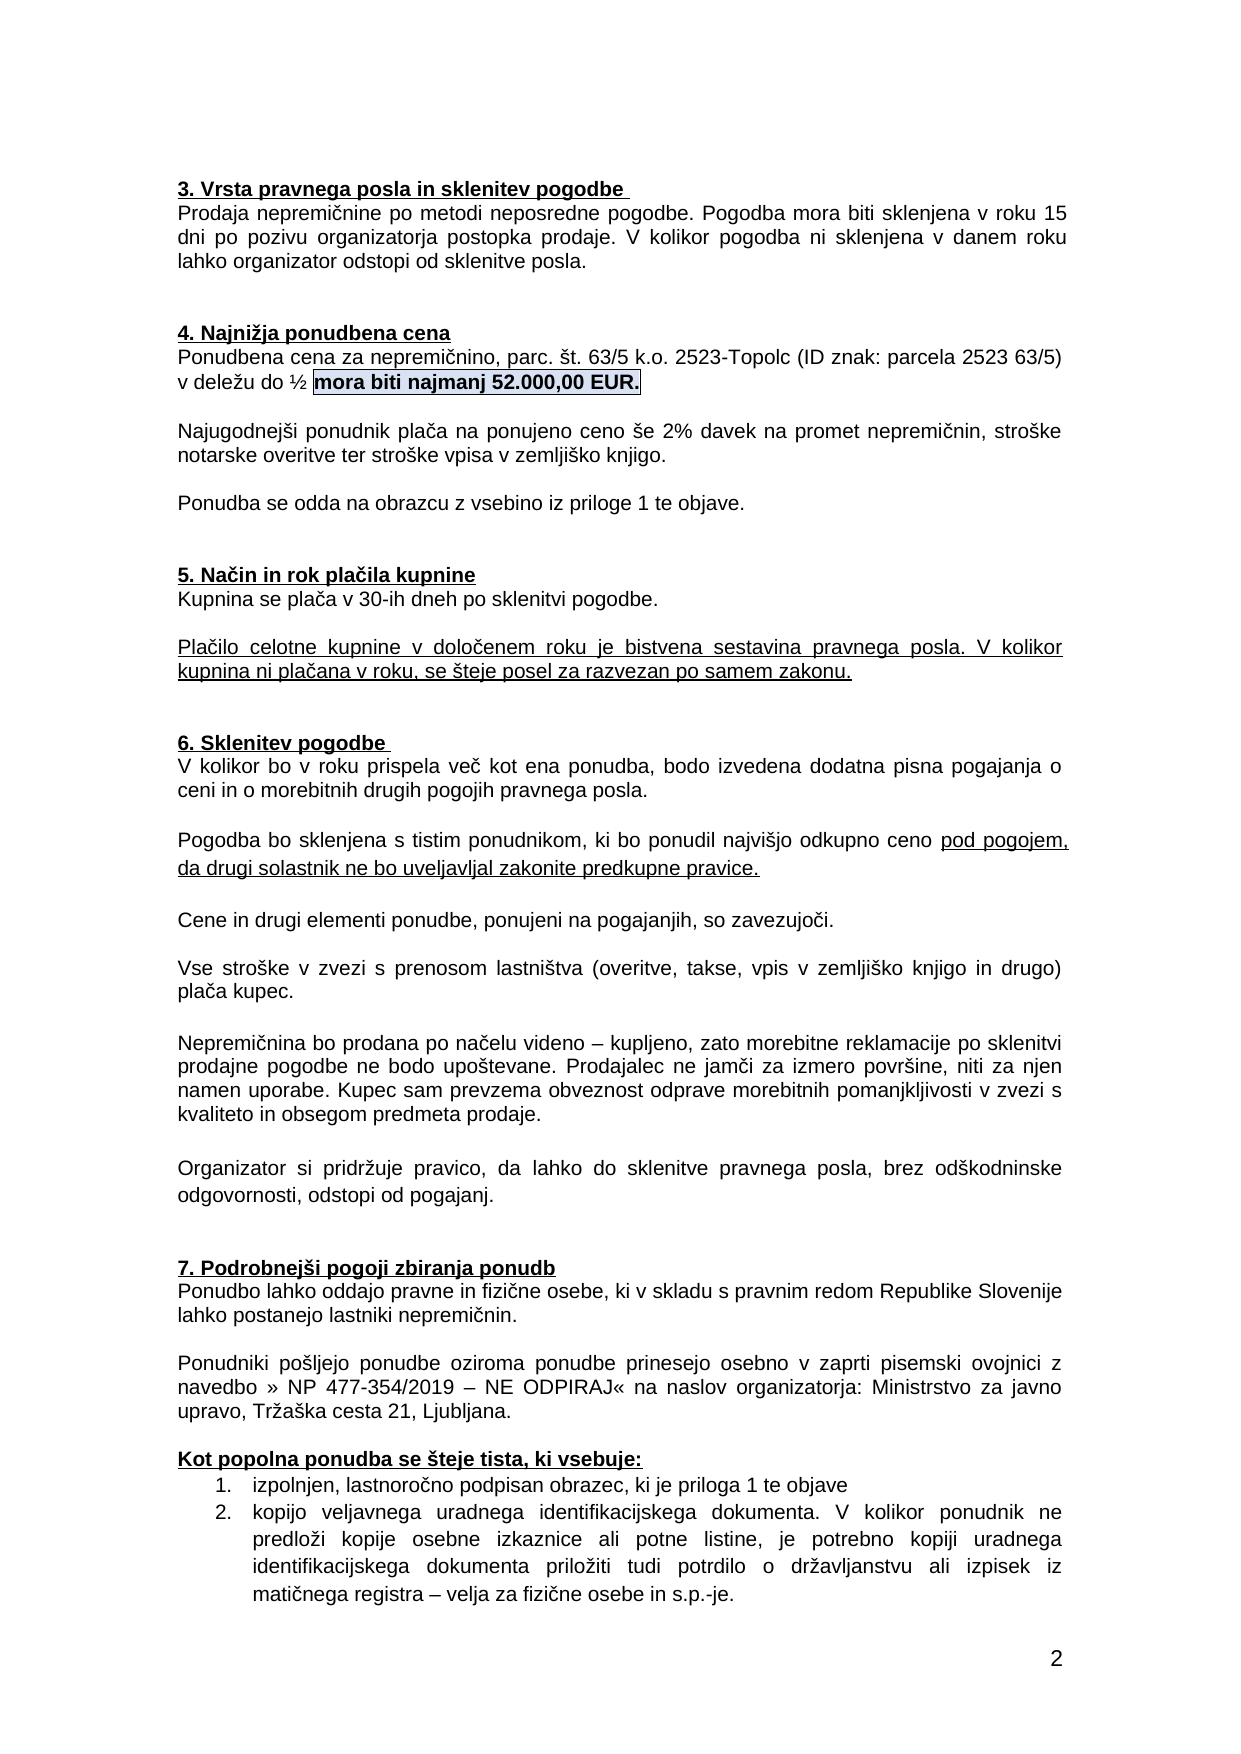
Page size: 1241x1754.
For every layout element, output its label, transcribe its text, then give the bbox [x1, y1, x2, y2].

text Vse stroške v zvezi s prenosom lastništva (overitve, takse, vpis v zemljiško knjigo in drugo) plača kupec. [177, 955, 1063, 1003]
text Plačilo celotne kupnine v določenem roku je bistvena sestavina pravnega posla. V kolikor kupnina ni plačana v roku, se šteje posel za razvezan po samem zakonu. [177, 657, 1063, 682]
text Plačilo celotne kupnine v določenem roku je bistvena sestavina pravnega posla. V kolikor kupnina ni plačana v roku, se šteje posel za razvezan po samem zakonu. [177, 634, 1063, 656]
text Cene in drugi elementi ponudbe, ponujeni na pogajanjih, so zavezujoči. [177, 907, 1063, 931]
text Ponudbo lahko oddajo pravne in fizične osebe, ki v skladu s pravnim redom Republike Slovenije lahko postanejo lastniki nepremičnin. [177, 1279, 1063, 1327]
text Pogodba bo sklenjena s tistim ponudnikom, ki bo ponudil najvišjo odkupno ceno pod pogojem, da drugi solastnik ne bo uveljavljal zakonite predkupne pravice. [177, 826, 1069, 880]
text Nepremičnina bo prodana po načelu videno – kupljeno, zato morebitne reklamacije po sklenitvi prodajne pogodbe ne bodo upoštevane. Prodajalec ne jamči za izmero površine, niti za njen namen uporabe. Kupec sam prevzema obveznost odprave morebitnih pomanjkljivosti v zvezi s kvaliteto in obsegom predmeta prodaje. [177, 1030, 1063, 1126]
text Ponudbena cena za nepremičnino, parc. št. 63/5 k.o. 2523-Topolc (ID znak: parcela 2523 63/5) v deležu do ½ mora biti najmanj 52.000,00 EUR. [177, 345, 1063, 395]
text Kupnina se plača v 30-ih dneh po sklenitvi pogodbe. [177, 587, 1063, 611]
text Najugodnejši ponudnik plača na ponujeno ceno še 2% davek na promet nepremičnin, stroške notarske overitve ter stroške vpisa v zemljiško knjigo. [177, 419, 1063, 467]
text Ponudniki pošljejo ponudbe oziroma ponudbe prinesejo osebno v zaprti pisemski ovojnici z navedbo » NP 477-354/2019 – NE ODPIRAJ« na naslov organizatorja: Ministrstvo za javno upravo, Tržaška cesta 21, Ljubljana. [177, 1351, 1063, 1423]
text Ponudba se odda na obrazcu z vsebino iz priloge 1 te objave. [177, 491, 1063, 515]
text 3. Vrsta pravnega posla in sklenitev pogodbe [177, 177, 1063, 201]
text 5. Način in rok plačila kupnine [177, 563, 1063, 587]
text 7. Podrobnejši pogoji zbiranja ponudb [177, 1255, 1063, 1279]
text Prodaja nepremičnine po metodi neposredne pogodbe. Pogodba mora biti sklenjena v roku 15 dni po pozivu organizatorja postopka prodaje. V kolikor pogodba ni sklenjena v danem roku lahko organizator odstopi od sklenitve posla. [177, 201, 1069, 273]
list kopijo veljavnega uradnega identifikacijskega dokumenta. V kolikor ponudnik ne predloži kopije osebne izkaznice ali potne listine, je potrebno kopiji uradnega identifikacijskega dokumenta priložiti tudi potrdilo o državljanstvu ali izpisek iz matičnega registra – velja za fizične osebe in s.p.-je. [215, 1498, 1063, 1606]
text Kot popolna ponudba se šteje tista, ki vsebuje: [177, 1447, 1063, 1471]
list izpolnjen, lastnoročno podpisan obrazec, ki je priloga 1 te objave [215, 1471, 1063, 1498]
text 4. Najnižja ponudbena cena [177, 321, 1069, 345]
text Organizator si pridržuje pravico, da lahko do sklenitve pravnega posla, brez odškodninske odgovornosti, odstopi od pogajanj. [177, 1153, 1063, 1207]
text 6. Sklenitev pogodbe [177, 730, 1063, 754]
text V kolikor bo v roku prispela več kot ena ponudba, bodo izvedena dodatna pisna pogajanja o ceni in o morebitnih drugih pogojih pravnega posla. [177, 754, 1063, 802]
